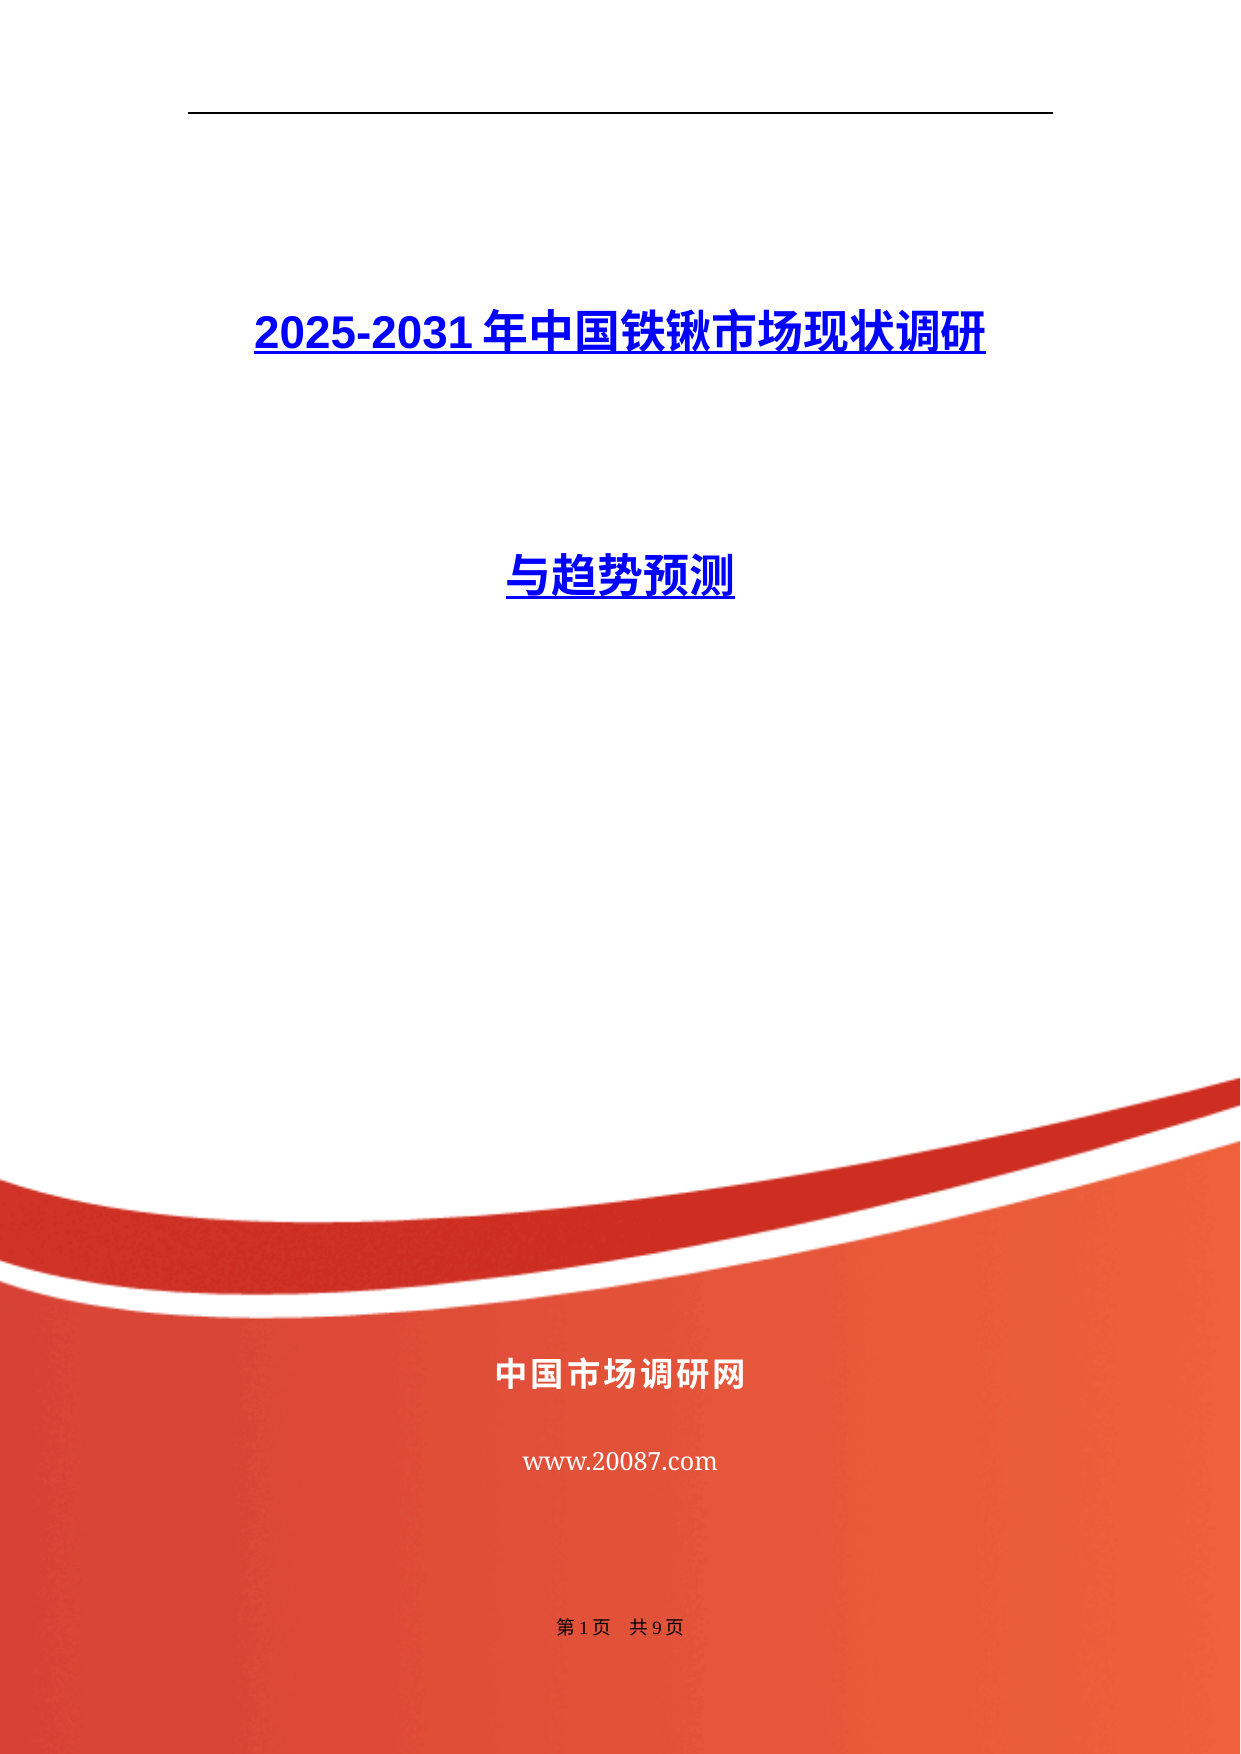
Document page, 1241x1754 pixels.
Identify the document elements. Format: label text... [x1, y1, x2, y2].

subtitle 中国市场调研网 [187, 1339, 1053, 1404]
table_header 2025-2031年中国铁锹市场现状调研与趋势预测 [188, 207, 1053, 773]
text www.20087.com [187, 1428, 1053, 1493]
picture [0, 1006, 1241, 1754]
